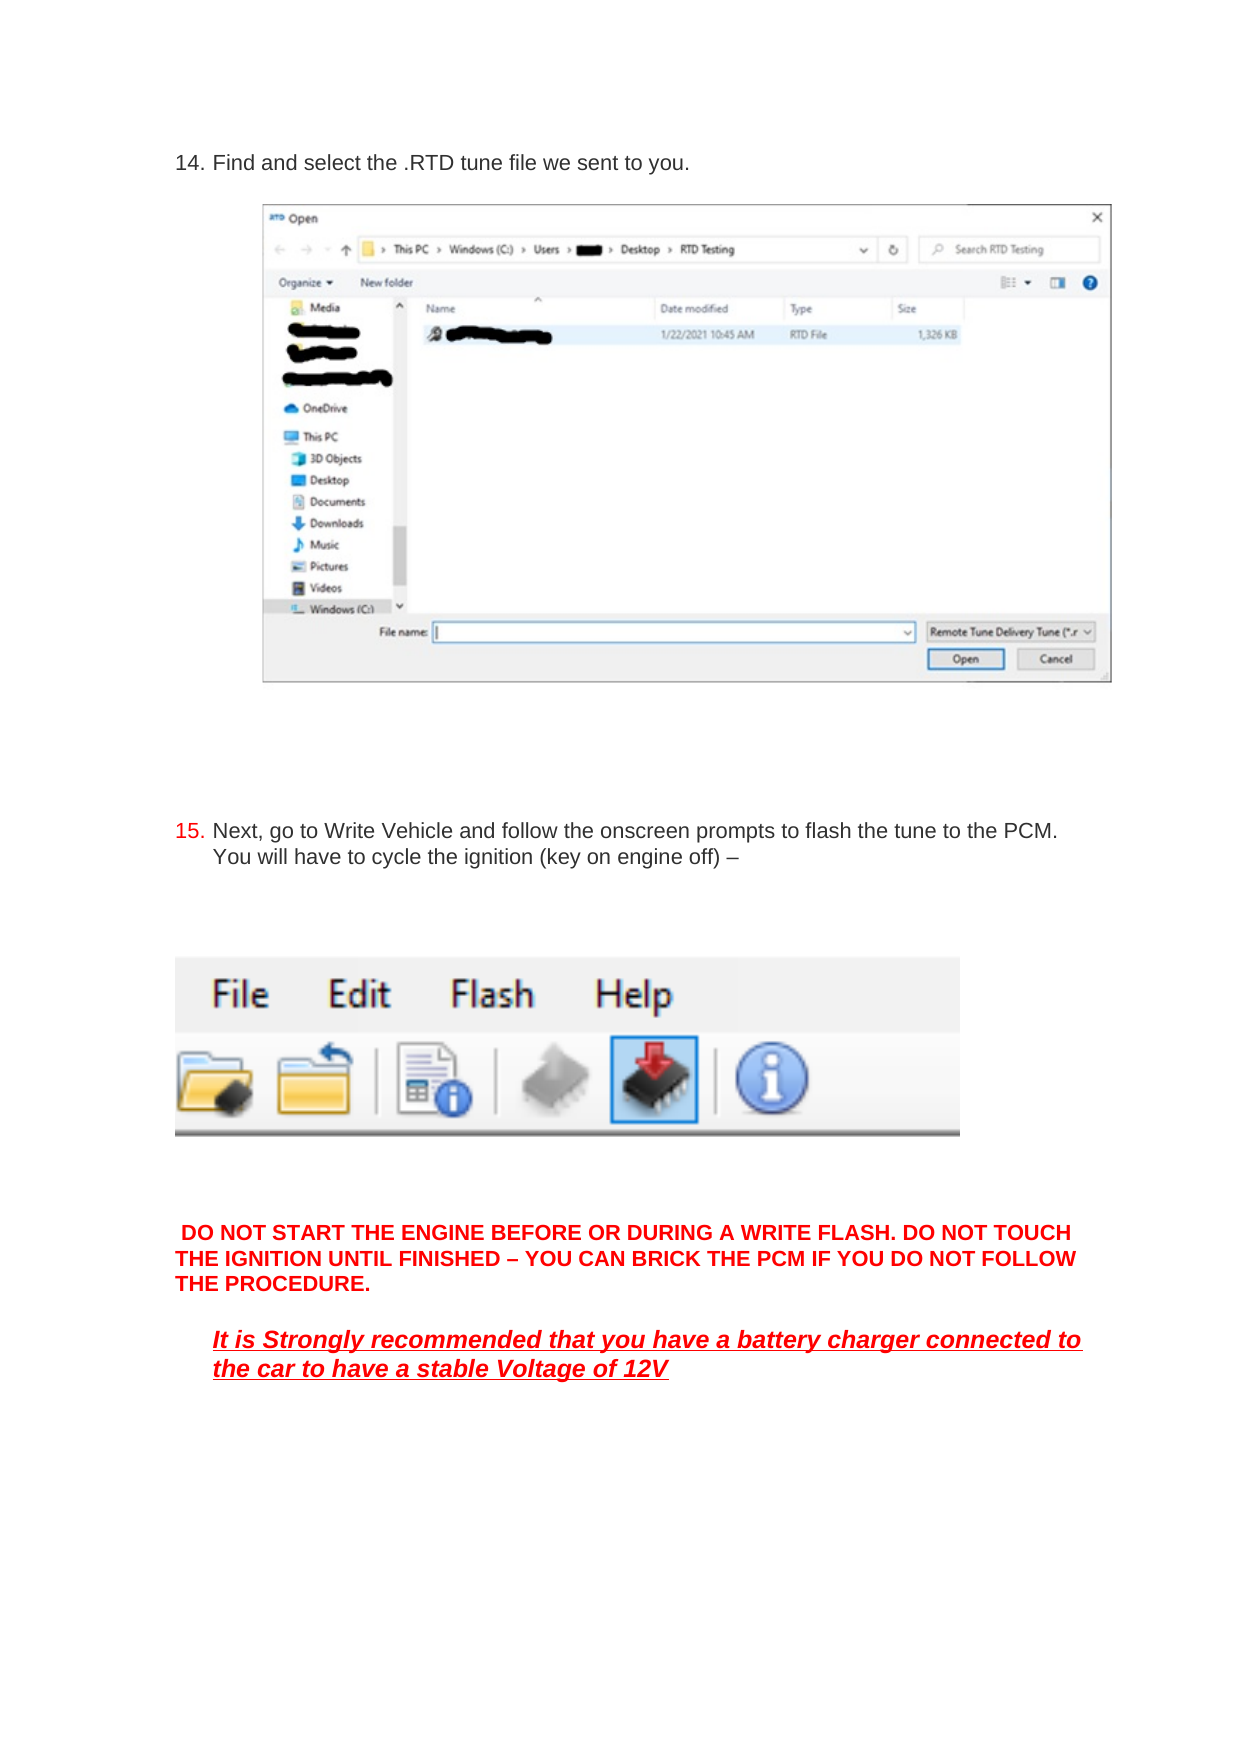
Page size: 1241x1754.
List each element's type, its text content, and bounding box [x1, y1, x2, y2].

picture [175, 952, 960, 1137]
text It is Strongly recommended that you have a battery charger connected to the car to have a stable Voltage of 12V [212, 1325, 1090, 1382]
text DO NOT START THE ENGINE BEFORE OR DURING A WRITE FLASH. DO NOT TOUCH THE IGNITION UNTIL FINISHED – YOU CAN BRICK THE PCM IF YOU DO NOT FOLLOW THE PROCEDURE. [175, 1220, 1090, 1296]
list Find and select the .RTD tune file we sent to you. [175, 150, 1090, 175]
picture [262, 204, 1112, 735]
list Next, go to Write Vehicle and follow the onscreen prompts to flash the tune to the PCM. You will have to cycle the ignition (key on engine off) – [175, 818, 1090, 869]
